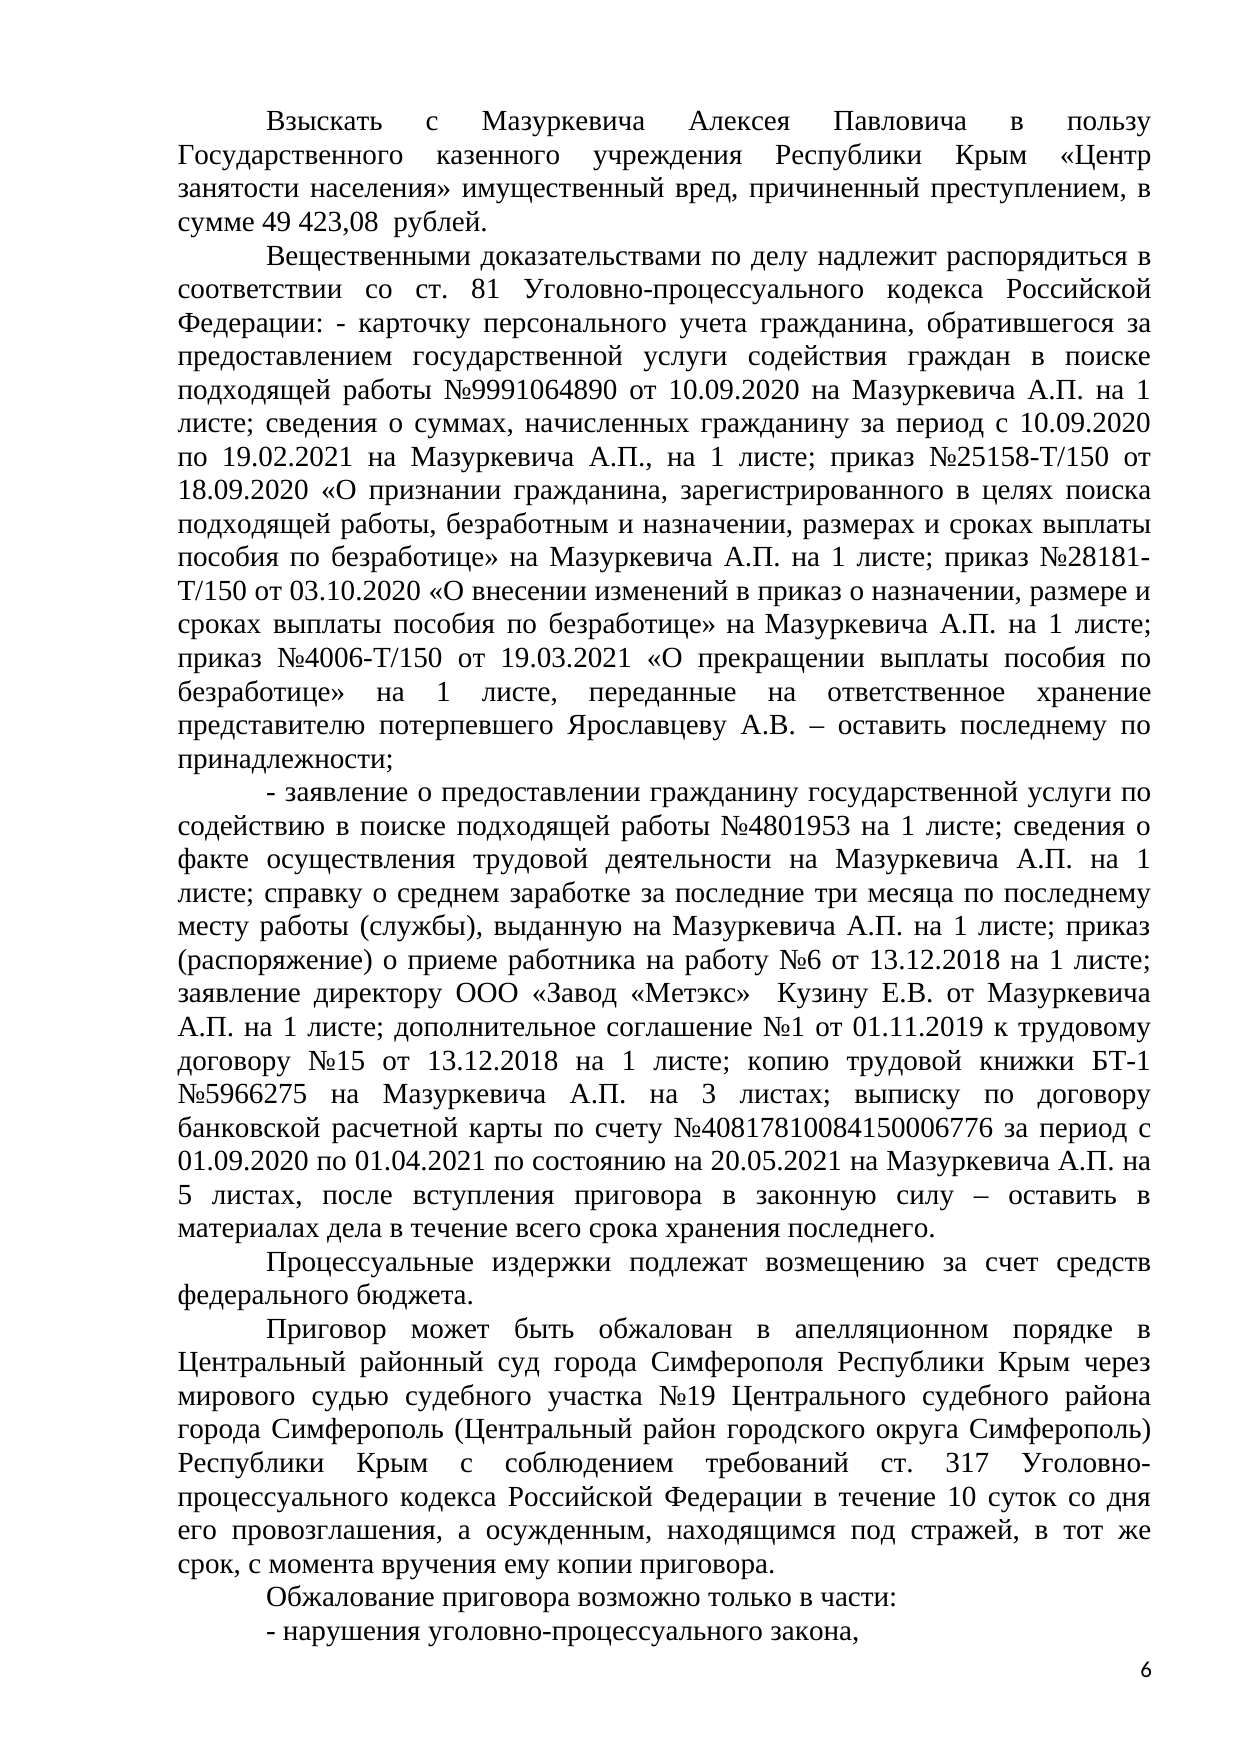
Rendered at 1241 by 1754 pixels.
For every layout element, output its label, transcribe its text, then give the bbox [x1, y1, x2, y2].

text Приговор может быть обжалован в апелляционном порядке в Центральный районный суд города Симферополя Республики Крым через мирового судью судебного участка №19 Центрального судебного района города Симферополь (Центральный район городского округа Симферополь) Республики Крым с соблюдением требований ст. 317 Уголовно-процессуального кодекса Российской Федерации в течение 10 суток со дня его провозглашения, а осужденным, находящимся под стражей, в тот же срок, с момента вручения ему копии приговора. [177, 1311, 1152, 1579]
text Вещественными доказательствами по делу надлежит распорядиться в соответствии со ст. 81 Уголовно-процессуального кодекса Российской Федерации: - карточку персонального учета гражданина, обратившегося за предоставлением государственной услуги содействия граждан в поиске подходящей работы №9991064890 от 10.09.2020 на Мазуркевича А.П. на 1 листе; сведения о суммах, начисленных гражданину за период с 10.09.2020 по 19.02.2021 на Мазуркевича А.П., на 1 листе; приказ №25158-Т/150 от 18.09.2020 «О признании гражданина, зарегистрированного в целях поиска подходящей работы, безработным и назначении, размерах и сроках выплаты пособия по безработице» на Мазуркевича А.П. на 1 листе; приказ №28181-Т/150 от 03.10.2020 «О внесении изменений в приказ о назначении, размере и сроках выплаты пособия по безработице» на Мазуркевича А.П. на 1 листе; приказ №4006-Т/150 от 19.03.2021 «О прекращении выплаты пособия по безработице» на 1 листе, переданные на ответственное хранение представителю потерпевшего Ярославцеву А.В. – оставить последнему по принадлежности; [177, 238, 1152, 774]
text Взыскать с Мазуркевича Алексея Павловича в пользу Государственного казенного учреждения Республики Крым «Центр занятости населения» имущественный вред, причиненный преступлением, в сумме 49 423,08 рублей. [177, 103, 1152, 238]
text Процессуальные издержки подлежат возмещению за счет средств федерального бюджета. [177, 1244, 1152, 1311]
text - нарушения уголовно-процессуального закона, [177, 1613, 1152, 1646]
text - заявление о предоставлении гражданину государственной услуги по содействию в поиске подходящей работы №4801953 на 1 листе; сведения о факте осуществления трудовой деятельности на Мазуркевича А.П. на 1 листе; справку о среднем заработке за последние три месяца по последнему месту работы (службы), выданную на Мазуркевича А.П. на 1 листе; приказ (распоряжение) о приеме работника на работу №6 от 13.12.2018 на 1 листе; заявление директору ООО «Завод «Метэкс» Кузину Е.В. от Мазуркевича А.П. на 1 листе; дополнительное соглашение №1 от 01.11.2019 к трудовому договору №15 от 13.12.2018 на 1 листе; копию трудовой книжки БТ-1 №5966275 на Мазуркевича А.П. на 3 листах; выписку по договору банковской расчетной карты по счету №40817810084150006776 за период с 01.09.2020 по 01.04.2021 по состоянию на 20.05.2021 на Мазуркевича А.П. на 5 листах, после вступления приговора в законную силу – оставить в материалах дела в течение всего срока хранения последнего. [177, 774, 1152, 1244]
text Обжалование приговора возможно только в части: [177, 1579, 1152, 1613]
